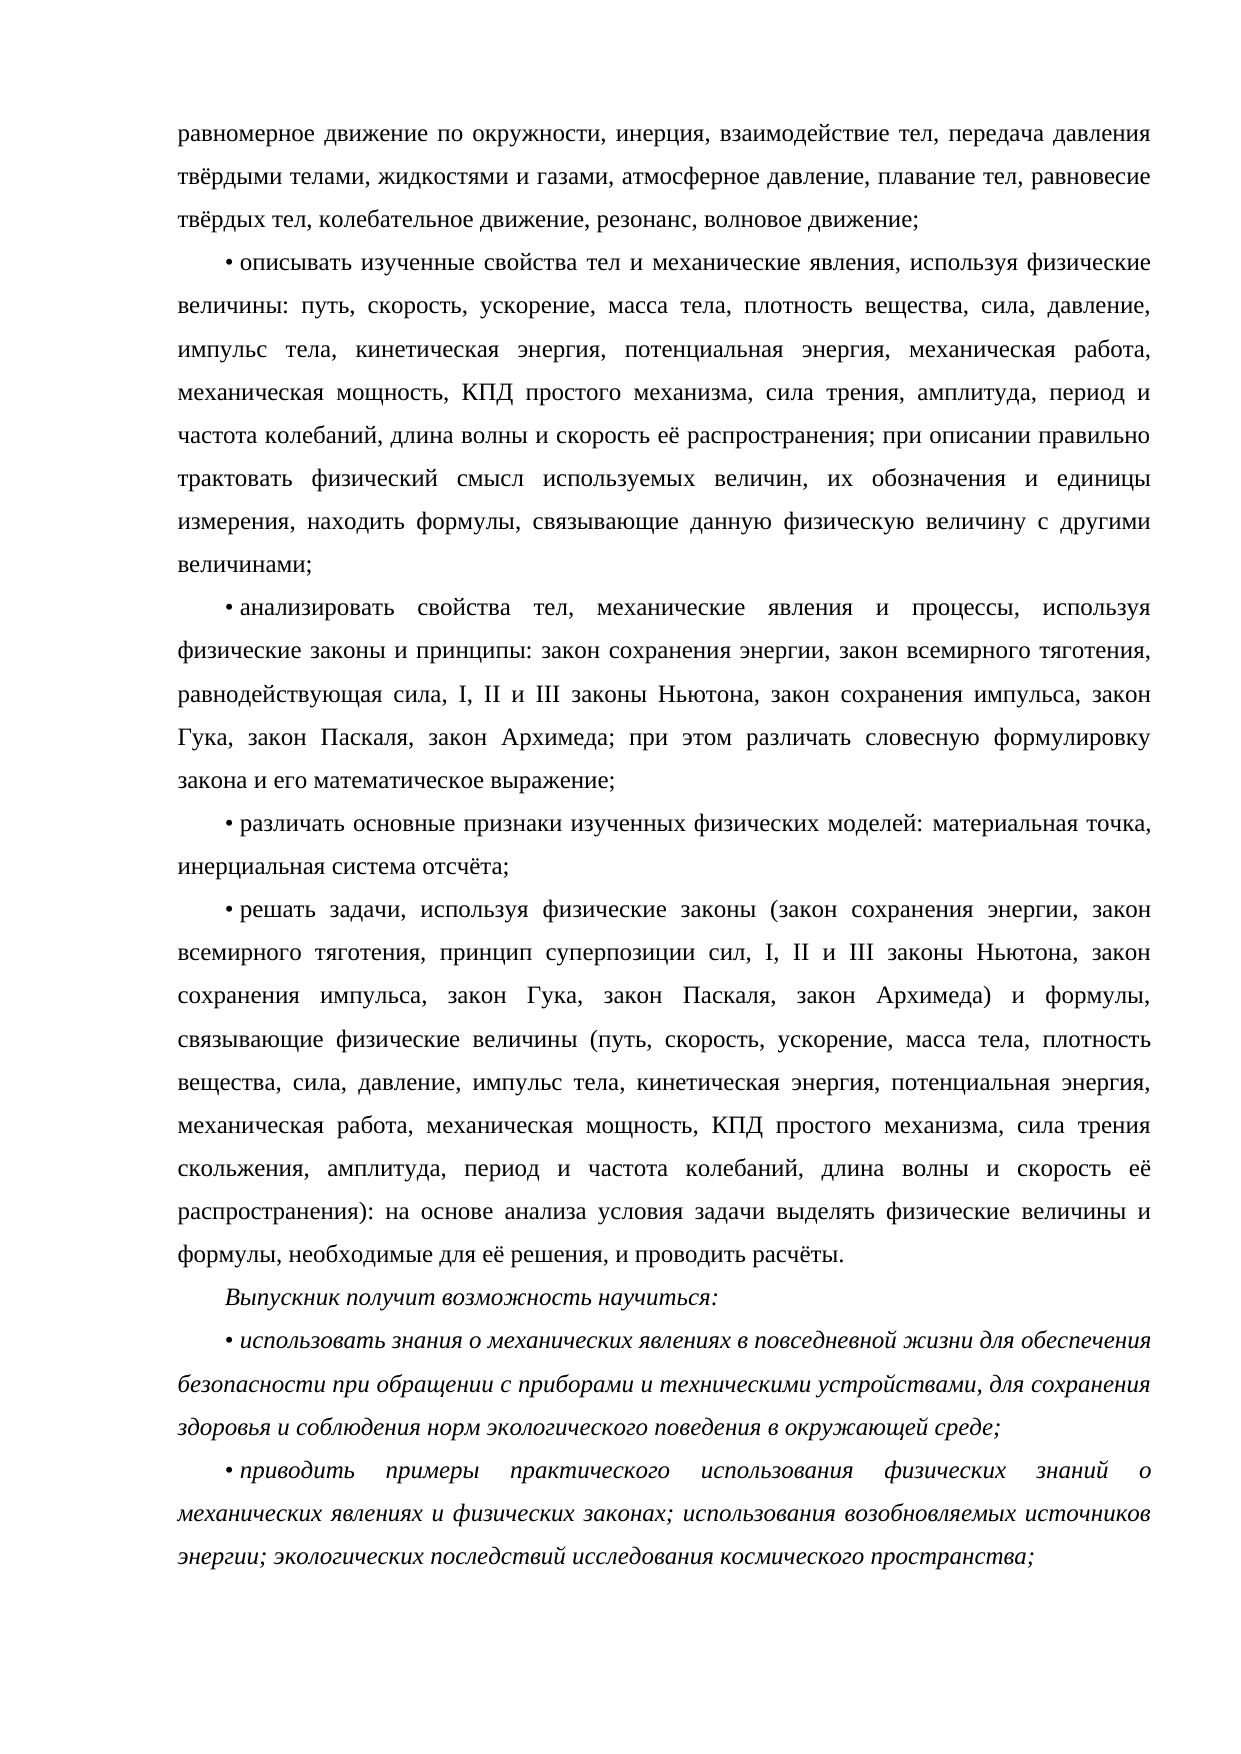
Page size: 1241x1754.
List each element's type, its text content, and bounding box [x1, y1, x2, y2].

text • различать основные признаки изученных физических моделей: материальная точка, инерциальная система отсчёта; [177, 808, 1152, 880]
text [177, 118, 1152, 233]
list • приводить примеры практического использования физических знаний о механических явлениях и физических законах; использования возобновляемых источников энергии; экологических последствий исследования космического пространства; [177, 1455, 1152, 1570]
text • анализировать свойства тел, механические явления и процессы, используя физические законы и принципы: закон сохранения энергии, закон всемирного тяготения, равнодействующая сила, I, II и III законы Ньютона, закон сохранения импульса, закон Гука, закон Паскаля, закон Архимеда; при этом различать словесную формулировку закона и его математическое выражение; [177, 592, 1152, 794]
list • использовать знания о механических явлениях в повседневной жизни для обеспечения безопасности при обращении с приборами и техническими устройствами, для сохранения здоровья и соблюдения норм экологического поведения в окружающей среде; [177, 1326, 1152, 1441]
text • описывать изученные свойства тел и механические явления, используя физические величины: путь, скорость, ускорение, масса тела, плотность вещества, сила, давление, импульс тела, кинетическая энергия, потенциальная энергия, механическая работа, механическая мощность, КПД простого механизма, сила трения, амплитуда, период и частота колебаний, длина волны и скорость её распространения; при описании правильно трактовать физический смысл используемых величин, их обозначения и единицы измерения, находить формулы, связывающие данную физическую величину с другими величинами; [177, 247, 1152, 578]
text • решать задачи, используя физические законы (закон сохранения энергии, закон всемирного тяготения, принцип суперпозиции сил, I, II и III законы Ньютона, закон сохранения импульса, закон Гука, закон Паскаля, закон Архимеда) и формулы, связывающие физические величины (путь, скорость, ускорение, масса тела, плотность вещества, сила, давление, импульс тела, кинетическая энергия, потенциальная энергия, механическая работа, механическая мощность, КПД простого механизма, сила трения скольжения, амплитуда, период и частота колебаний, длина волны и скорость её распространения): на основе анализа условия задачи выделять физические величины и формулы, необходимые для её решения, и проводить расчёты. [177, 894, 1152, 1268]
text Выпускник получит возможность научиться: [177, 1282, 1152, 1311]
